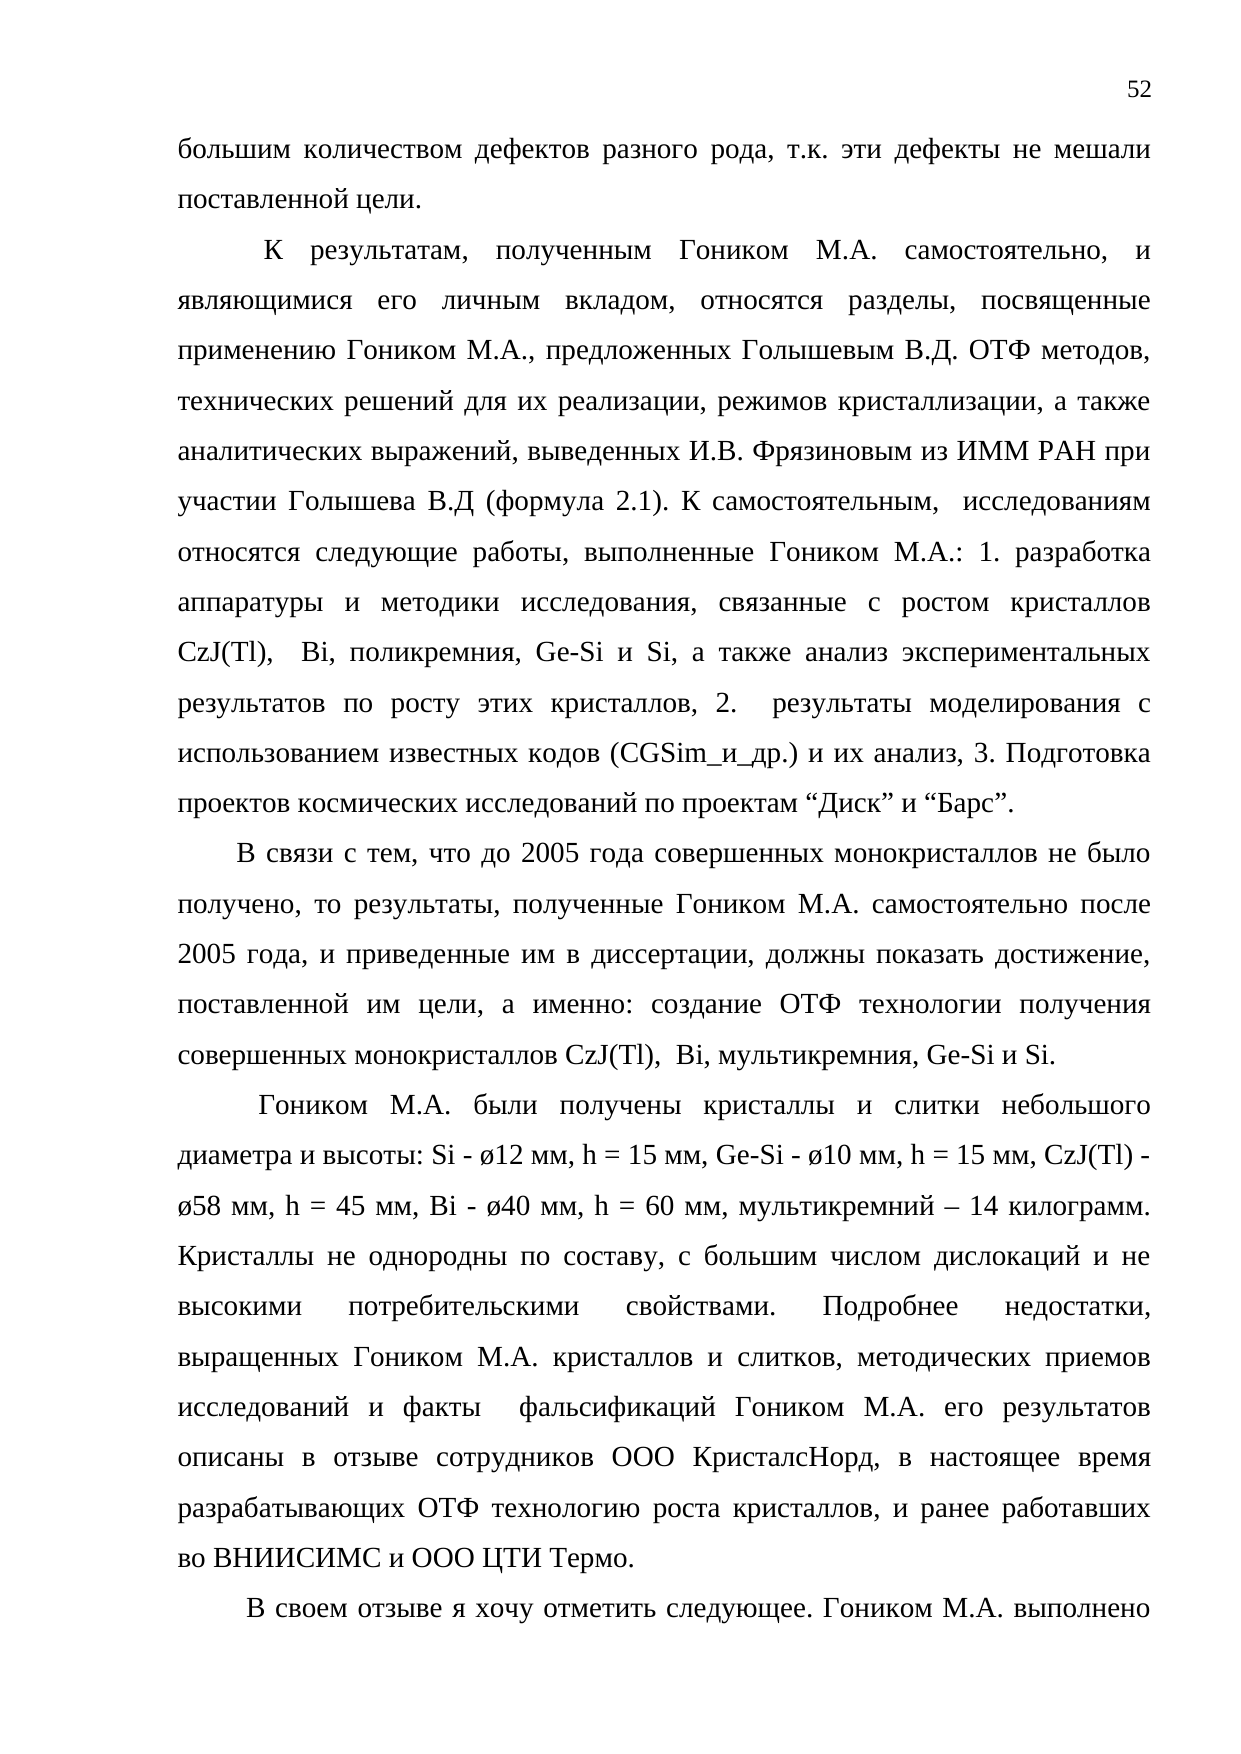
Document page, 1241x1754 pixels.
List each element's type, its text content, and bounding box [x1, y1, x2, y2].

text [177, 1590, 1152, 1624]
text Гоником М.А. были получены кристаллы и слитки небольшого диаметра и высоты: Si - ø12 мм, h = 15 мм, Ge-Si - ø10 мм, h = 15 мм, CzJ(Tl) - ø58 мм, h = 45 мм, Bi - ø40 мм, h = 60 мм, мультикремний – 14 килограмм. Кристаллы не однородны по составу, с большим числом дислокаций и не высокими потребительскими свойствами. Подробнее недостатки, выращенных Гоником М.А. кристаллов и слитков, методических приемов исследований и факты фальсификаций Гоником М.А. его результатов описаны в отзыве сотрудников ООО КристалсНорд, в настоящее время разрабатывающих ОТФ технологию роста кристаллов, и ранее работавших во ВНИИСИМС и ООО ЦТИ Термо. [177, 1087, 1152, 1573]
text К результатам, полученным Гоником М.А. самостоятельно, и являющимися его личным вкладом, относятся разделы, посвященные применению Гоником М.А., предложенных Голышевым В.Д. ОТФ методов, технических решений для их реализации, режимов кристаллизации, а также аналитических выражений, выведенных И.В. Фрязиновым из ИММ РАН при участии Голышева В.Д (формула 2.1). К самостоятельным, исследованиям относятся следующие работы, выполненные Гоником М.А.: 1. разработка аппаратуры и методики исследования, связанные с ростом кристаллов CzJ(Tl), Bi, поликремния, Ge-Si и Si, а также анализ экспериментальных результатов по росту этих кристаллов, 2. результаты моделирования с использованием известных кодов (CGSim_и_др.) и их анализ, 3. Подготовка проектов космических исследований по проектам “Диск” и “Барс”. [177, 232, 1152, 819]
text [177, 131, 1152, 215]
text В связи с тем, что до 2005 года совершенных монокристаллов не было получено, то результаты, полученные Гоником М.А. самостоятельно после 2005 года, и приведенные им в диссертации, должны показать достижение, поставленной им цели, а именно: создание ОТФ технологии получения совершенных монокристаллов CzJ(Tl), Bi, мультикремния, Ge-Si и Si. [177, 836, 1152, 1070]
